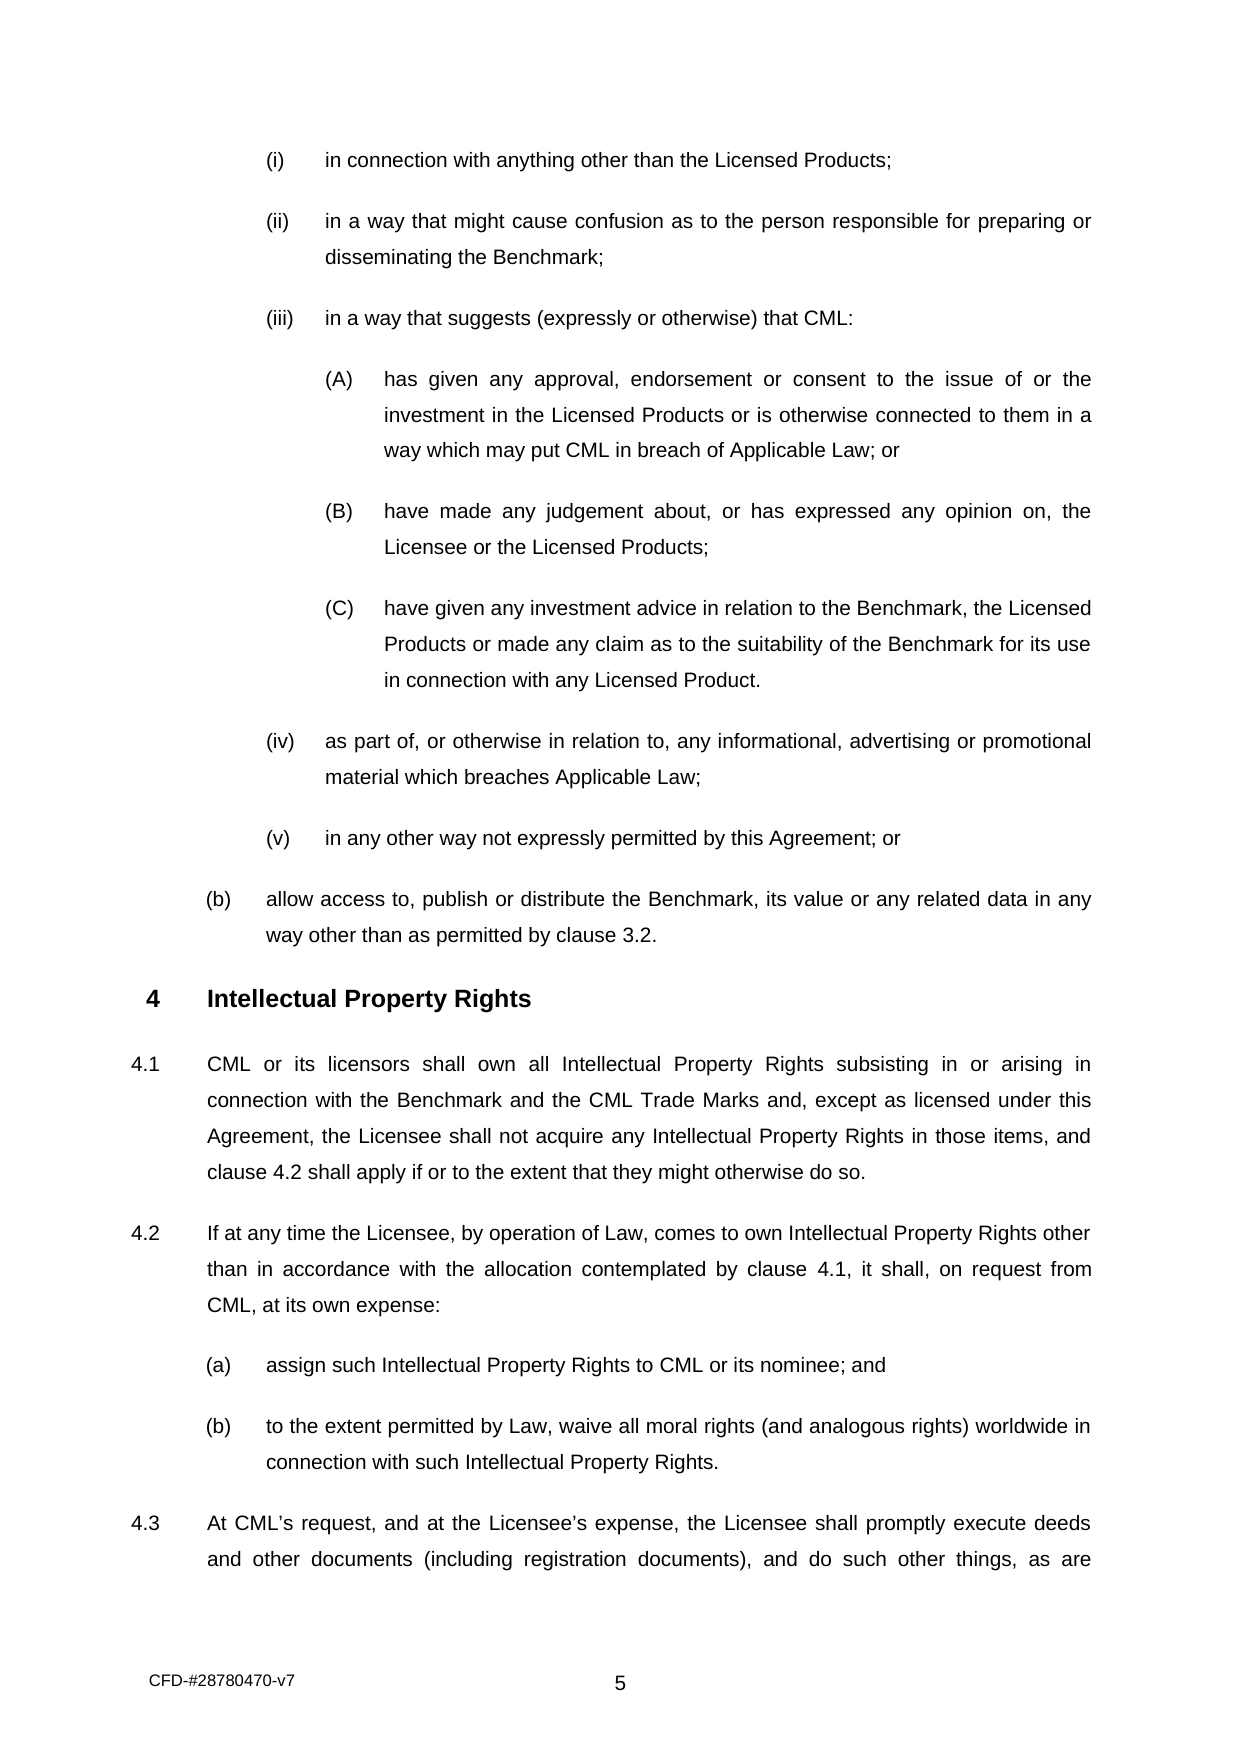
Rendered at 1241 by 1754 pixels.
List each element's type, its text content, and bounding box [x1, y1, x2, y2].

text as part of, or otherwise in relation to, any informational, advertising or promotional material which breaches Applicable Law; [266, 729, 1092, 789]
text in any other way not expressly permitted by this Agreement; or [266, 826, 1092, 850]
text has given any approval, endorsement or consent to the issue of or the investment in the Licensed Products or is otherwise connected to them in a way which may put CML in breach of Applicable Law; or [325, 366, 1092, 462]
text have made any judgement about, or has expressed any opinion on, the Licensee or the Licensed Products; [325, 499, 1092, 559]
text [160, 1511, 1092, 1571]
text CML or its licensors shall own all Intellectual Property Rights subsisting in or arising in connection with the Benchmark and the CML Trade Marks and, except as licensed under this Agreement, the Licensee shall not acquire any Intellectual Property Rights in those items, and clause 4.2 shall apply if or to the extent that they might otherwise do so. [160, 1052, 1092, 1183]
text assign such Intellectual Property Rights to CML or its nominee; and [206, 1353, 1092, 1377]
text to the extent permitted by Law, waive all moral rights (and analogous rights) worldwide in connection with such Intellectual Property Rights. [206, 1414, 1092, 1474]
text in a way that might cause confusion as to the person responsible for preparing or disseminating the Benchmark; [266, 209, 1092, 268]
text allow access to, publish or distribute the Benchmark, its value or any related data in any way other than as permitted by clause 3.2. [206, 887, 1092, 947]
text in a way that suggests (expressly or otherwise) that CML: [266, 306, 1092, 329]
text have given any investment advice in relation to the Benchmark, the Licensed Products or made any claim as to the suitability of the Benchmark for its use in connection with any Licensed Product. [325, 596, 1092, 692]
text Intellectual Property Rights [160, 984, 1092, 1012]
text If at any time the Licensee, by operation of Law, comes to own Intellectual Property Rights other than in accordance with the allocation contemplated by clause 4.1, it shall, on request from CML, at its own expense: [160, 1221, 1092, 1316]
text in connection with anything other than the Licensed Products; [266, 148, 1092, 172]
